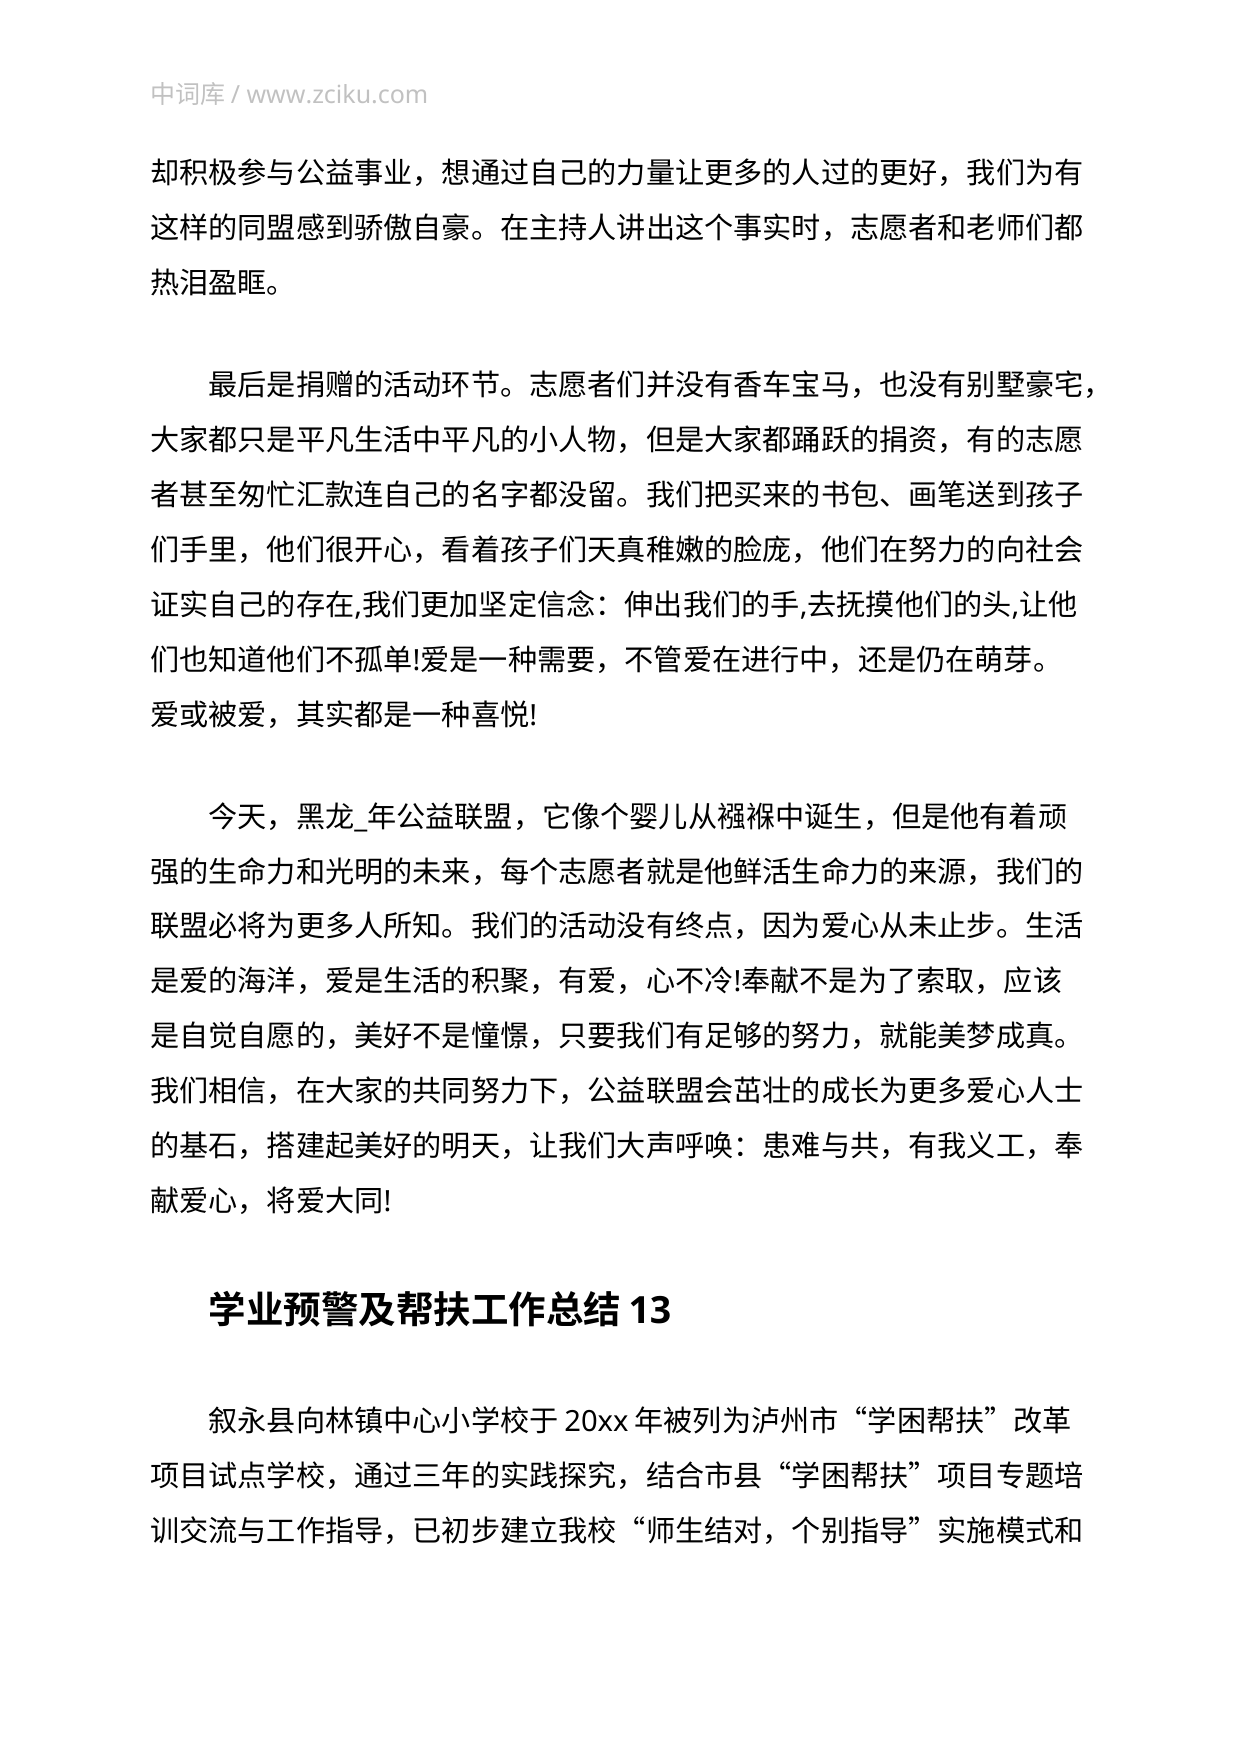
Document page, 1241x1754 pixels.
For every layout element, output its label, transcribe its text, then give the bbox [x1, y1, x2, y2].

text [150, 1397, 1090, 1549]
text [150, 150, 1090, 302]
text 学业预警及帮扶工作总结13 [150, 1279, 1090, 1334]
text 最后是捐赠的活动环节。志愿者们并没有香车宝马，也没有别墅豪宅，大家都只是平凡生活中平凡的小人物，但是大家都踊跃的捐资，有的志愿者甚至匆忙汇款连自己的名字都没留。我们把买来的书包、画笔送到孩子们手里，他们很开心，看着孩子们天真稚嫩的脸庞，他们在努力的向社会证实自己的存在,我们更加坚定信念：伸出我们的手,去抚摸他们的头,让他们也知道他们不孤单!爱是一种需要，不管爱在进行中，还是仍在萌芽。爱或被爱，其实都是一种喜悦! [150, 362, 1090, 733]
text 今天，黑龙_年公益联盟，它像个婴儿从襁褓中诞生，但是他有着顽强的生命力和光明的未来，每个志愿者就是他鲜活生命力的来源，我们的联盟必将为更多人所知。我们的活动没有终点，因为爱心从未止步。生活是爱的海洋，爱是生活的积聚，有爱，心不冷!奉献不是为了索取，应该是自觉自愿的，美好不是憧憬，只要我们有足够的努力，就能美梦成真。我们相信，在大家的共同努力下，公益联盟会茁壮的成长为更多爱心人士的基石，搭建起美好的明天，让我们大声呼唤：患难与共，有我义工，奉献爱心，将爱大同! [150, 793, 1090, 1220]
